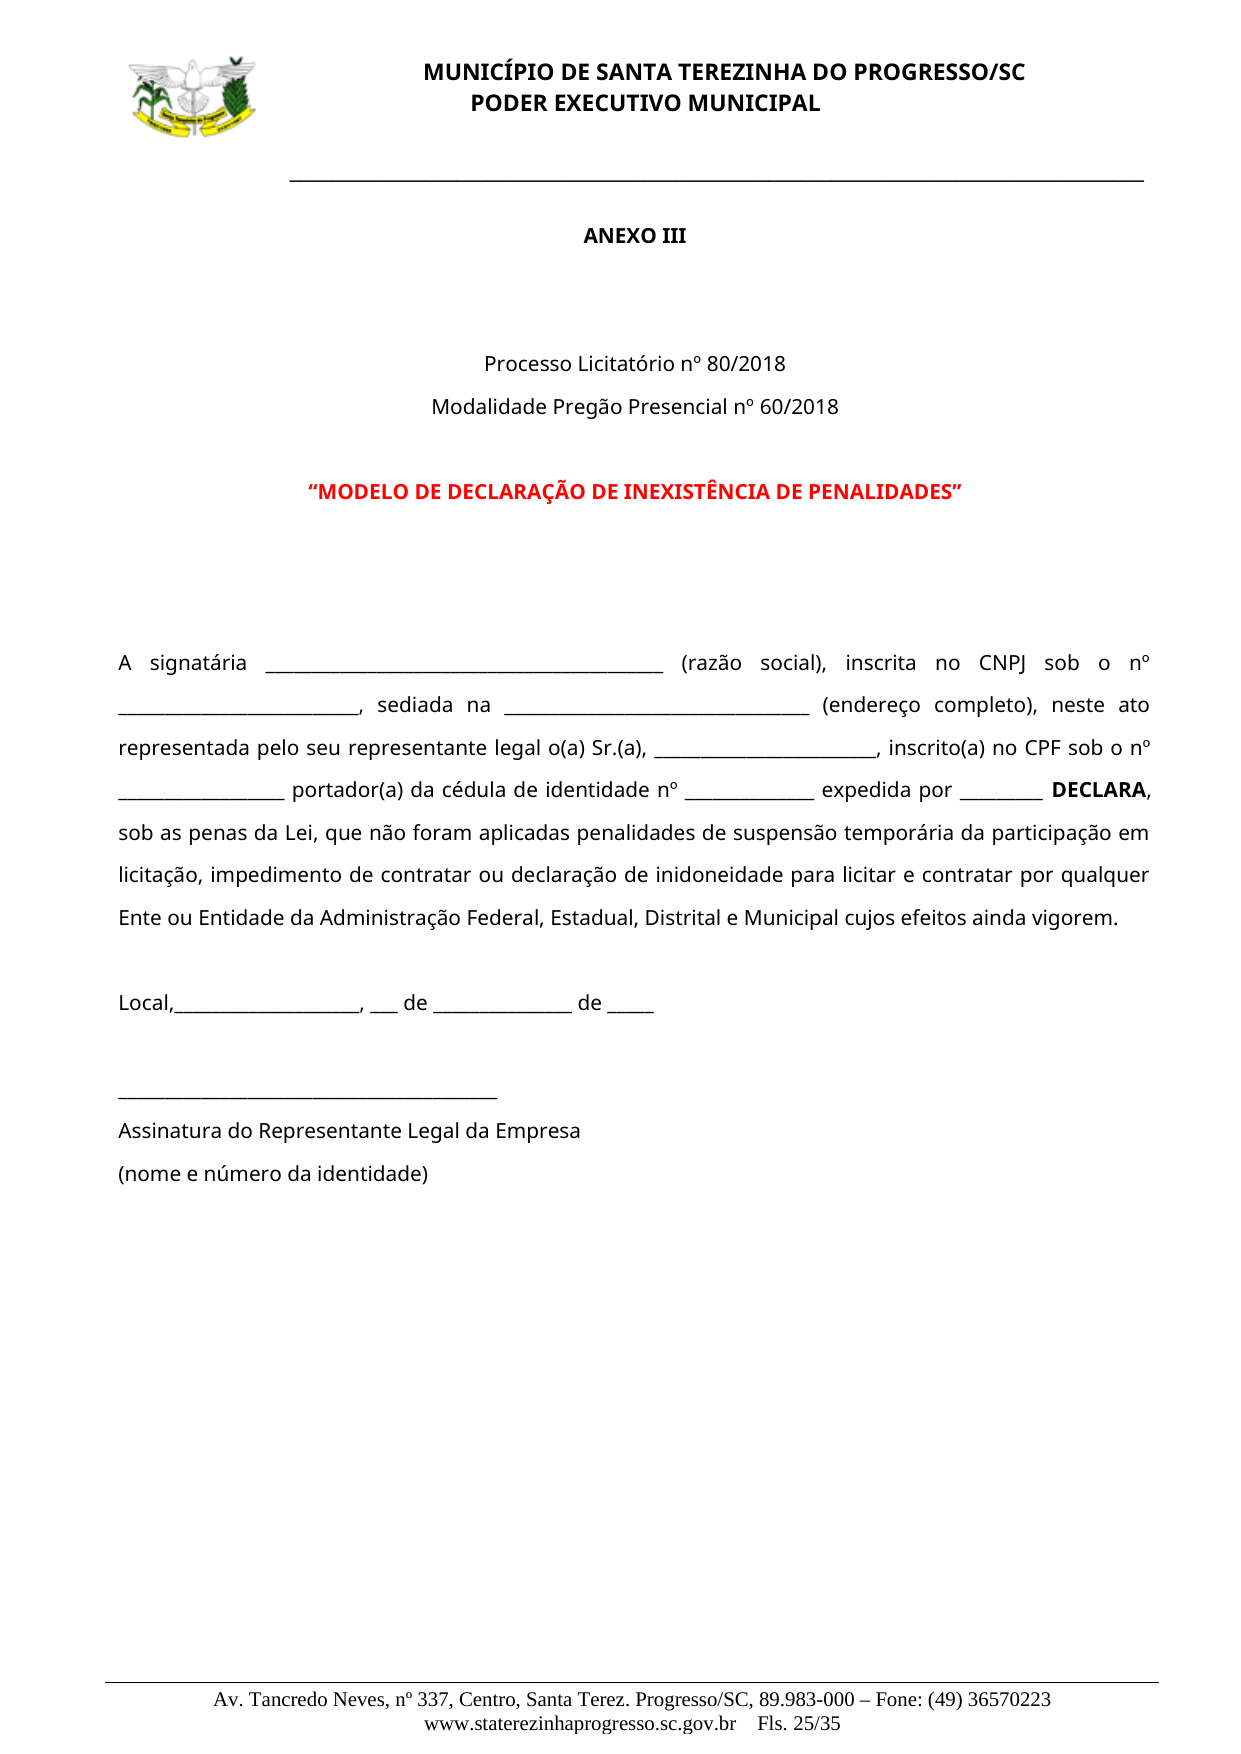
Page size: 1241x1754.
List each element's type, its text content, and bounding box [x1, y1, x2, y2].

text A signatária ___________________________________________ (razão social), inscrita no CNPJ sob o nº __________________________, sediada na _________________________________ (endereço completo), neste ato representada pelo seu representante legal o(a) Sr.(a), ________________________, inscrito(a) no CPF sob o nº __________________ portador(a) da cédula de identidade nº ______________ expedida por _________ DECLARA, sob as penas da Lei, que não foram aplicadas penalidades de suspensão temporária da participação em licitação, impedimento de contratar ou declaração de inidoneidade para licitar e contratar por qualquer Ente ou Entidade da Administração Federal, Estadual, Distrital e Municipal cujos efeitos ainda vigorem. [118, 648, 1152, 932]
text “MODELO DE DECLARAÇÃO DE INEXISTÊNCIA DE PENALIDADES” [118, 477, 1152, 506]
text Local,____________________, ___ de _______________ de _____ [118, 988, 1152, 1017]
text Modalidade Pregão Presencial nº [118, 392, 1152, 420]
text Assinatura do Representante Legal da Empresa [118, 1116, 1152, 1145]
text (nome e número da identidade) [118, 1159, 1152, 1187]
picture [118, 41, 270, 150]
text ANEXO III [118, 222, 1152, 250]
text Processo Licitatório nº [118, 349, 1152, 378]
text _________________________________________ [118, 1074, 1152, 1102]
